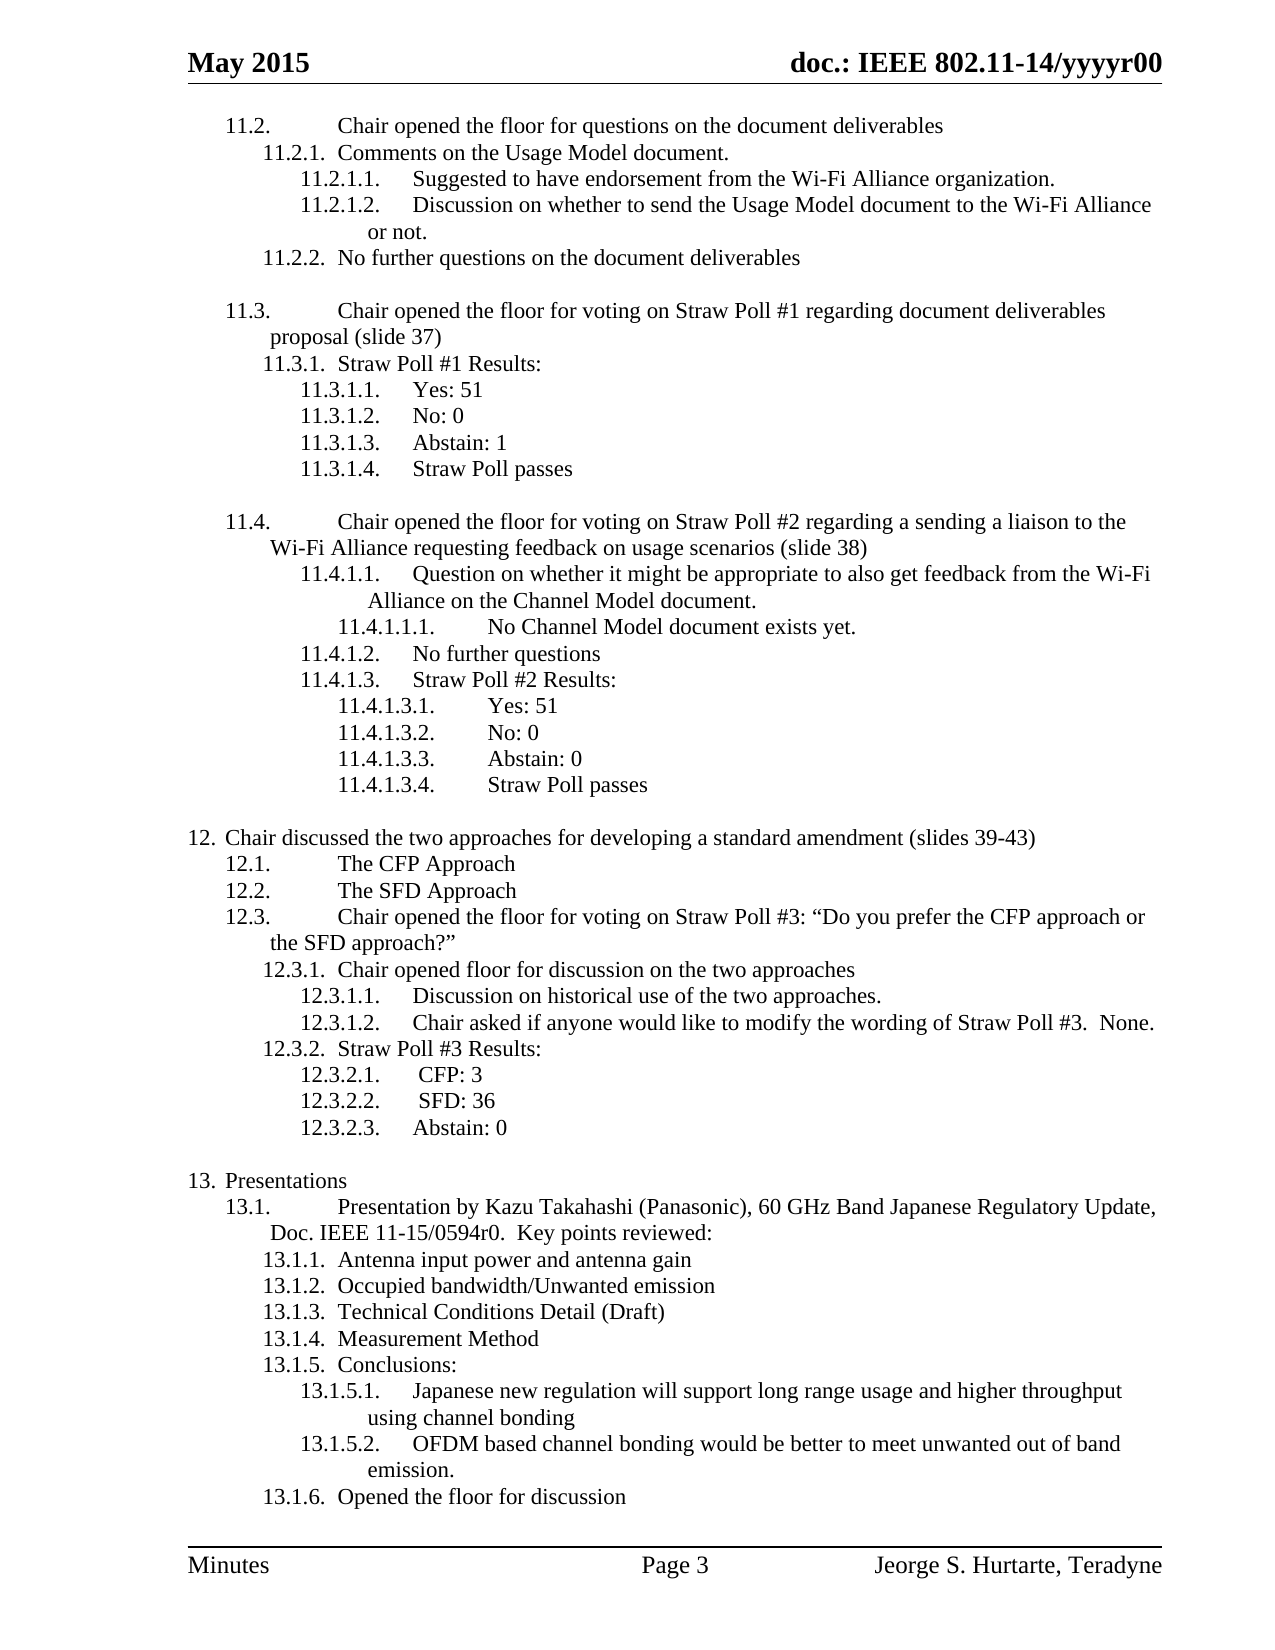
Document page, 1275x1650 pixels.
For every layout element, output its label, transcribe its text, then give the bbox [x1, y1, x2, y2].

list Yes: 51 [337, 692, 1162, 719]
list Presentation by Kazu Takahashi (Panasonic), 60 GHz Band Japanese Regulatory Update, Doc. IEEE 11-15/0594r0. Key points reviewed: [225, 1193, 1162, 1246]
list Abstain: 0 [337, 745, 1162, 771]
list Straw Poll passes [300, 455, 1162, 481]
list Technical Conditions Detail (Draft) [262, 1298, 1162, 1325]
list SFD: 36 [300, 1088, 1162, 1114]
list No: 0 [337, 719, 1162, 745]
list No further questions on the document deliverables [262, 244, 1162, 271]
list Measurement Method [262, 1325, 1162, 1351]
list Japanese new regulation will support long range usage and higher throughput using channel bonding [300, 1377, 1162, 1430]
list Straw Poll #2 Results: [300, 666, 1162, 692]
list Straw Poll passes [337, 771, 1162, 798]
list No: 0 [300, 402, 1162, 429]
list Chair opened the floor for voting on Straw Poll #2 regarding a sending a liaison to the Wi-Fi Alliance requesting feedback on usage scenarios (slide 38) [225, 508, 1162, 561]
list The CFP Approach [225, 850, 1162, 877]
list Discussion on whether to send the Usage Model document to the Wi-Fi Alliance or not. [300, 192, 1162, 244]
list CFP: 3 [300, 1061, 1162, 1088]
list Discussion on historical use of the two approaches. [300, 982, 1162, 1008]
list Chair opened the floor for questions on the document deliverables [225, 112, 1162, 139]
list Abstain: 0 [300, 1114, 1162, 1140]
list Comments on the Usage Model document. [262, 139, 1162, 165]
list Abstain: 1 [300, 429, 1162, 455]
list No further questions [300, 639, 1162, 666]
list Yes: 51 [300, 376, 1162, 402]
list Suggested to have endorsement from the Wi-Fi Alliance organization. [300, 165, 1162, 192]
list Chair opened the floor for voting on Straw Poll #3: “Do you prefer the CFP approach or the SFD approach?” [225, 903, 1162, 956]
list Chair asked if anyone would like to modify the wording of Straw Poll #3. None. [300, 1008, 1162, 1035]
list Presentations [187, 1167, 1162, 1193]
list The SFD Approach [225, 877, 1162, 903]
list Chair opened the floor for voting on Straw Poll #1 regarding document deliverables proposal (slide 37) [225, 297, 1162, 350]
list Chair discussed the two approaches for developing a standard amendment (slides 39-43) [187, 824, 1162, 850]
list Question on whether it might be appropriate to also get feedback from the Wi-Fi Alliance on the Channel Model document. [300, 561, 1162, 613]
list OFDM based channel bonding would be better to meet unwanted out of band emission. [300, 1430, 1162, 1483]
list Occupied bandwidth/Unwanted emission [262, 1272, 1162, 1298]
list Antenna input power and antenna gain [262, 1246, 1162, 1272]
list Straw Poll #1 Results: [262, 350, 1162, 376]
list Opened the floor for discussion [262, 1483, 1162, 1509]
list Straw Poll #3 Results: [262, 1035, 1162, 1061]
list Conclusions: [262, 1351, 1162, 1377]
list No Channel Model document exists yet. [337, 613, 1162, 639]
list Chair opened floor for discussion on the two approaches [262, 956, 1162, 982]
